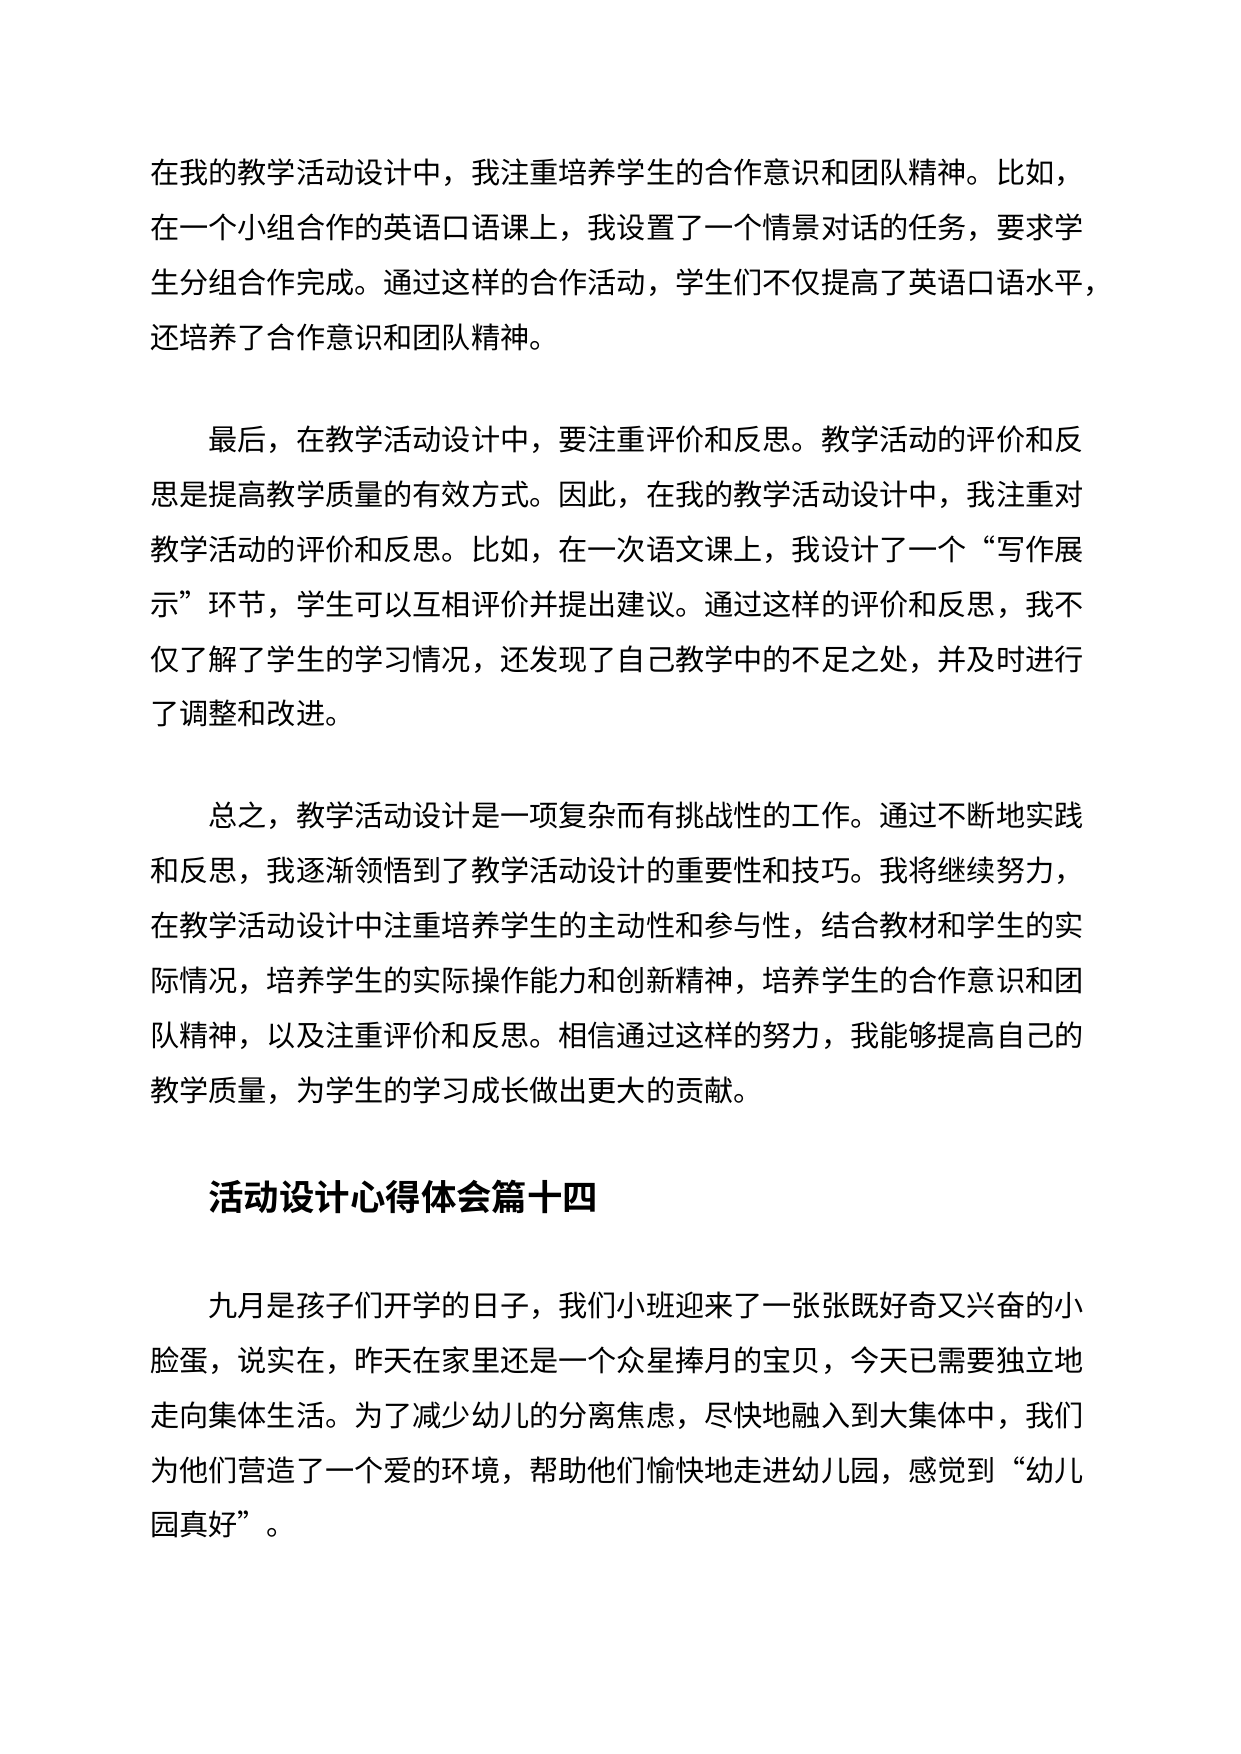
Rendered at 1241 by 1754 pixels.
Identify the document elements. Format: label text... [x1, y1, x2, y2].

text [150, 150, 1090, 357]
text 活动设计心得体会篇十四 [150, 1169, 1090, 1220]
text 九月是孩子们开学的日子，我们小班迎来了一张张既好奇又兴奋的小脸蛋，说实在，昨天在家里还是一个众星捧月的宝贝，今天已需要独立地走向集体生活。为了减少幼儿的分离焦虑，尽快地融入到大集体中，我们为他们营造了一个爱的环境，帮助他们愉快地走进幼儿园，感觉到“幼儿园真好”。 [150, 1282, 1090, 1544]
text 总之，教学活动设计是一项复杂而有挑战性的工作。通过不断地实践和反思，我逐渐领悟到了教学活动设计的重要性和技巧。我将继续努力，在教学活动设计中注重培养学生的主动性和参与性，结合教材和学生的实际情况，培养学生的实际操作能力和创新精神，培养学生的合作意识和团队精神，以及注重评价和反思。相信通过这样的努力，我能够提高自己的教学质量，为学生的学习成长做出更大的贡献。 [150, 793, 1090, 1109]
text 最后，在教学活动设计中，要注重评价和反思。教学活动的评价和反思是提高教学质量的有效方式。因此，在我的教学活动设计中，我注重对教学活动的评价和反思。比如，在一次语文课上，我设计了一个“写作展示”环节，学生可以互相评价并提出建议。通过这样的评价和反思，我不仅了解了学生的学习情况，还发现了自己教学中的不足之处，并及时进行了调整和改进。 [150, 416, 1090, 733]
